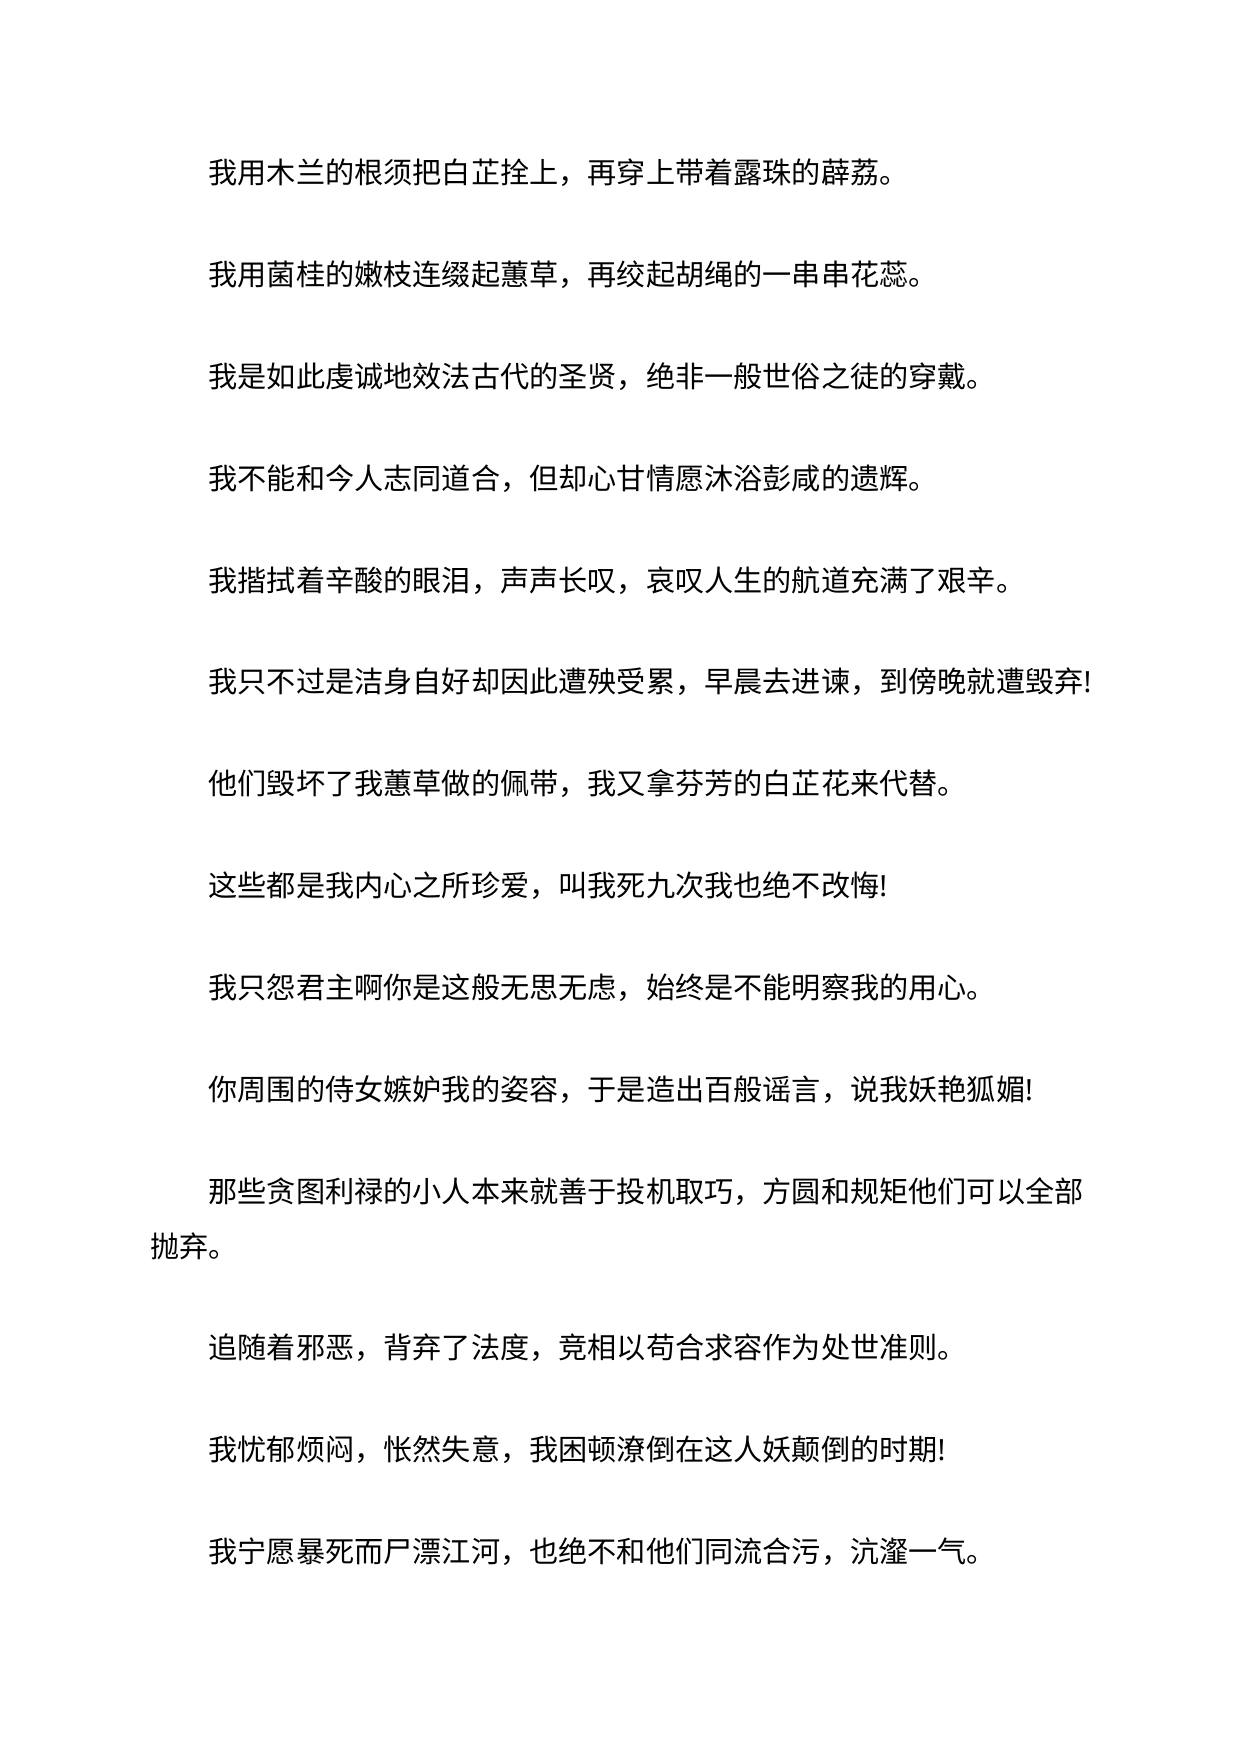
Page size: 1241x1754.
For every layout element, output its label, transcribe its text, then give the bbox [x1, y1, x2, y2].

text 追随着邪恶，背弃了法度，竞相以苟合求容作为处世准则。 [150, 1325, 1090, 1367]
text 我用木兰的根须把白芷拴上，再穿上带着露珠的薜荔。 [150, 150, 1090, 192]
text 我宁愿暴死而尸漂江河，也绝不和他们同流合污，沆瀣一气。 [150, 1529, 1090, 1571]
text 这些都是我内心之所珍爱，叫我死九次我也绝不改悔! [150, 863, 1090, 905]
text 我不能和今人志同道合，但却心甘情愿沐浴彭咸的遗辉。 [150, 455, 1090, 498]
text 我只怨君主啊你是这般无思无虑，始终是不能明察我的用心。 [150, 964, 1090, 1007]
text 我揩拭着辛酸的眼泪，声声长叹，哀叹人生的航道充满了艰辛。 [150, 557, 1090, 599]
text 我忧郁烦闷，怅然失意，我困顿潦倒在这人妖颠倒的时期! [150, 1427, 1090, 1469]
text 我只不过是洁身自好却因此遭殃受累，早晨去进谏，到傍晚就遭毁弃! [150, 659, 1090, 701]
text 我是如此虔诚地效法古代的圣贤，绝非一般世俗之徒的穿戴。 [150, 353, 1090, 396]
text 那些贪图利禄的小人本来就善于投机取巧，方圆和规矩他们可以全部抛弃。 [150, 1168, 1090, 1266]
text 他们毁坏了我蕙草做的佩带，我又拿芬芳的白芷花来代替。 [150, 761, 1090, 803]
text 我用菌桂的嫩枝连缀起蕙草，再绞起胡绳的一串串花蕊。 [150, 252, 1090, 294]
text 你周围的侍女嫉妒我的姿容，于是造出百般谣言，说我妖艳狐媚! [150, 1066, 1090, 1109]
